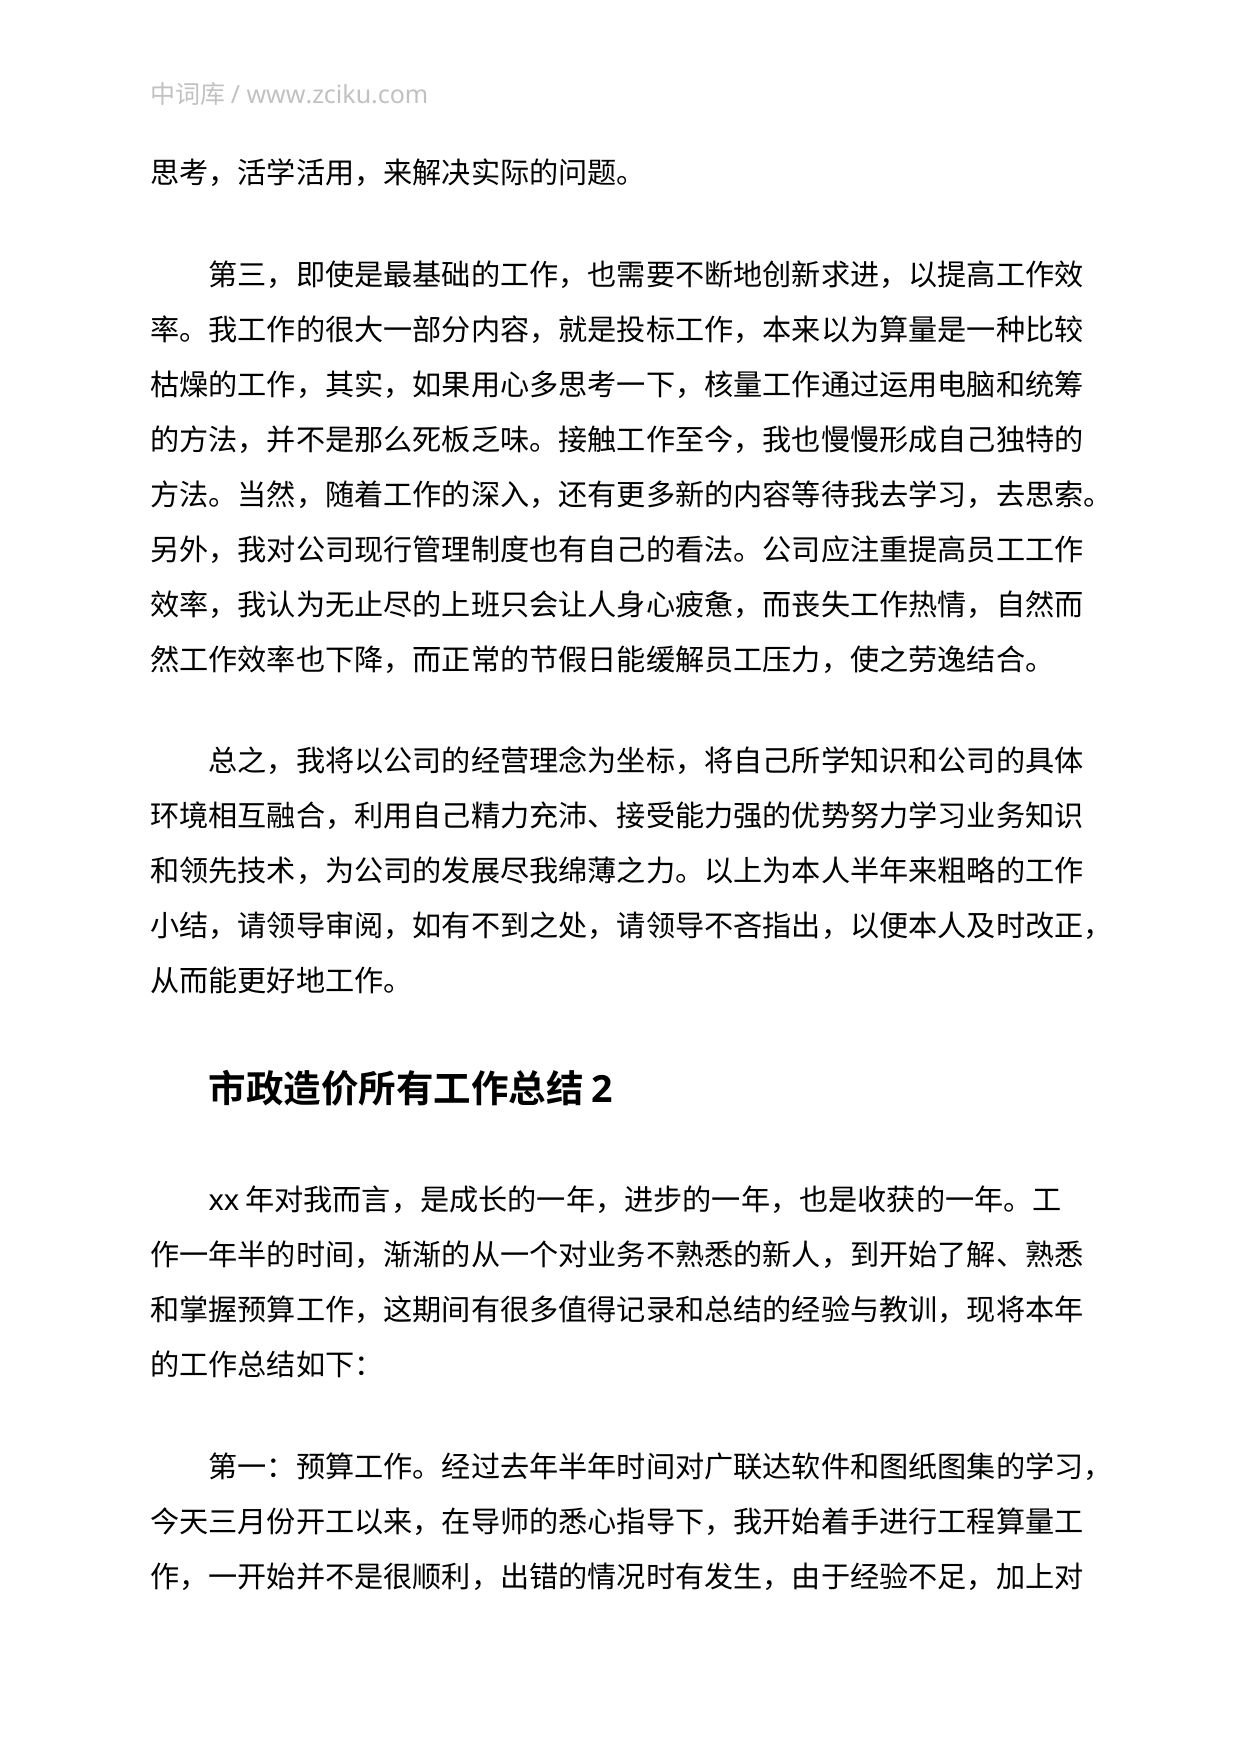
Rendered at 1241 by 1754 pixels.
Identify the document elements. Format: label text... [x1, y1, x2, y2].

text 第三，即使是最基础的工作，也需要不断地创新求进，以提高工作效率。我工作的很大一部分内容，就是投标工作，本来以为算量是一种比较枯燥的工作，其实，如果用心多思考一下，核量工作通过运用电脑和统筹的方法，并不是那么死板乏味。接触工作至今，我也慢慢形成自己独特的方法。当然，随着工作的深入，还有更多新的内容等待我去学习，去思索。另外，我对公司现行管理制度也有自己的看法。公司应注重提高员工工作效率，我认为无止尽的上班只会让人身心疲惫，而丧失工作热情，自然而然工作效率也下降，而正常的节假日能缓解员工压力，使之劳逸结合。 [150, 252, 1090, 678]
text 市政造价所有工作总结2 [150, 1059, 1090, 1114]
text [150, 150, 1090, 192]
text 总之，我将以公司的经营理念为坐标，将自己所学知识和公司的具体环境相互融合，利用自己精力充沛、接受能力强的优势努力学习业务知识和领先技术，为公司的发展尽我绵薄之力。以上为本人半年来粗略的工作小结，请领导审阅，如有不到之处，请领导不吝指出，以便本人及时改正，从而能更好地工作。 [150, 738, 1090, 1000]
text xx年对我而言，是成长的一年，进步的一年，也是收获的一年。工作一年半的时间，渐渐的从一个对业务不熟悉的新人，到开始了解、熟悉和掌握预算工作，这期间有很多值得记录和总结的经验与教训，现将本年的工作总结如下： [150, 1177, 1090, 1384]
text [150, 1443, 1090, 1595]
